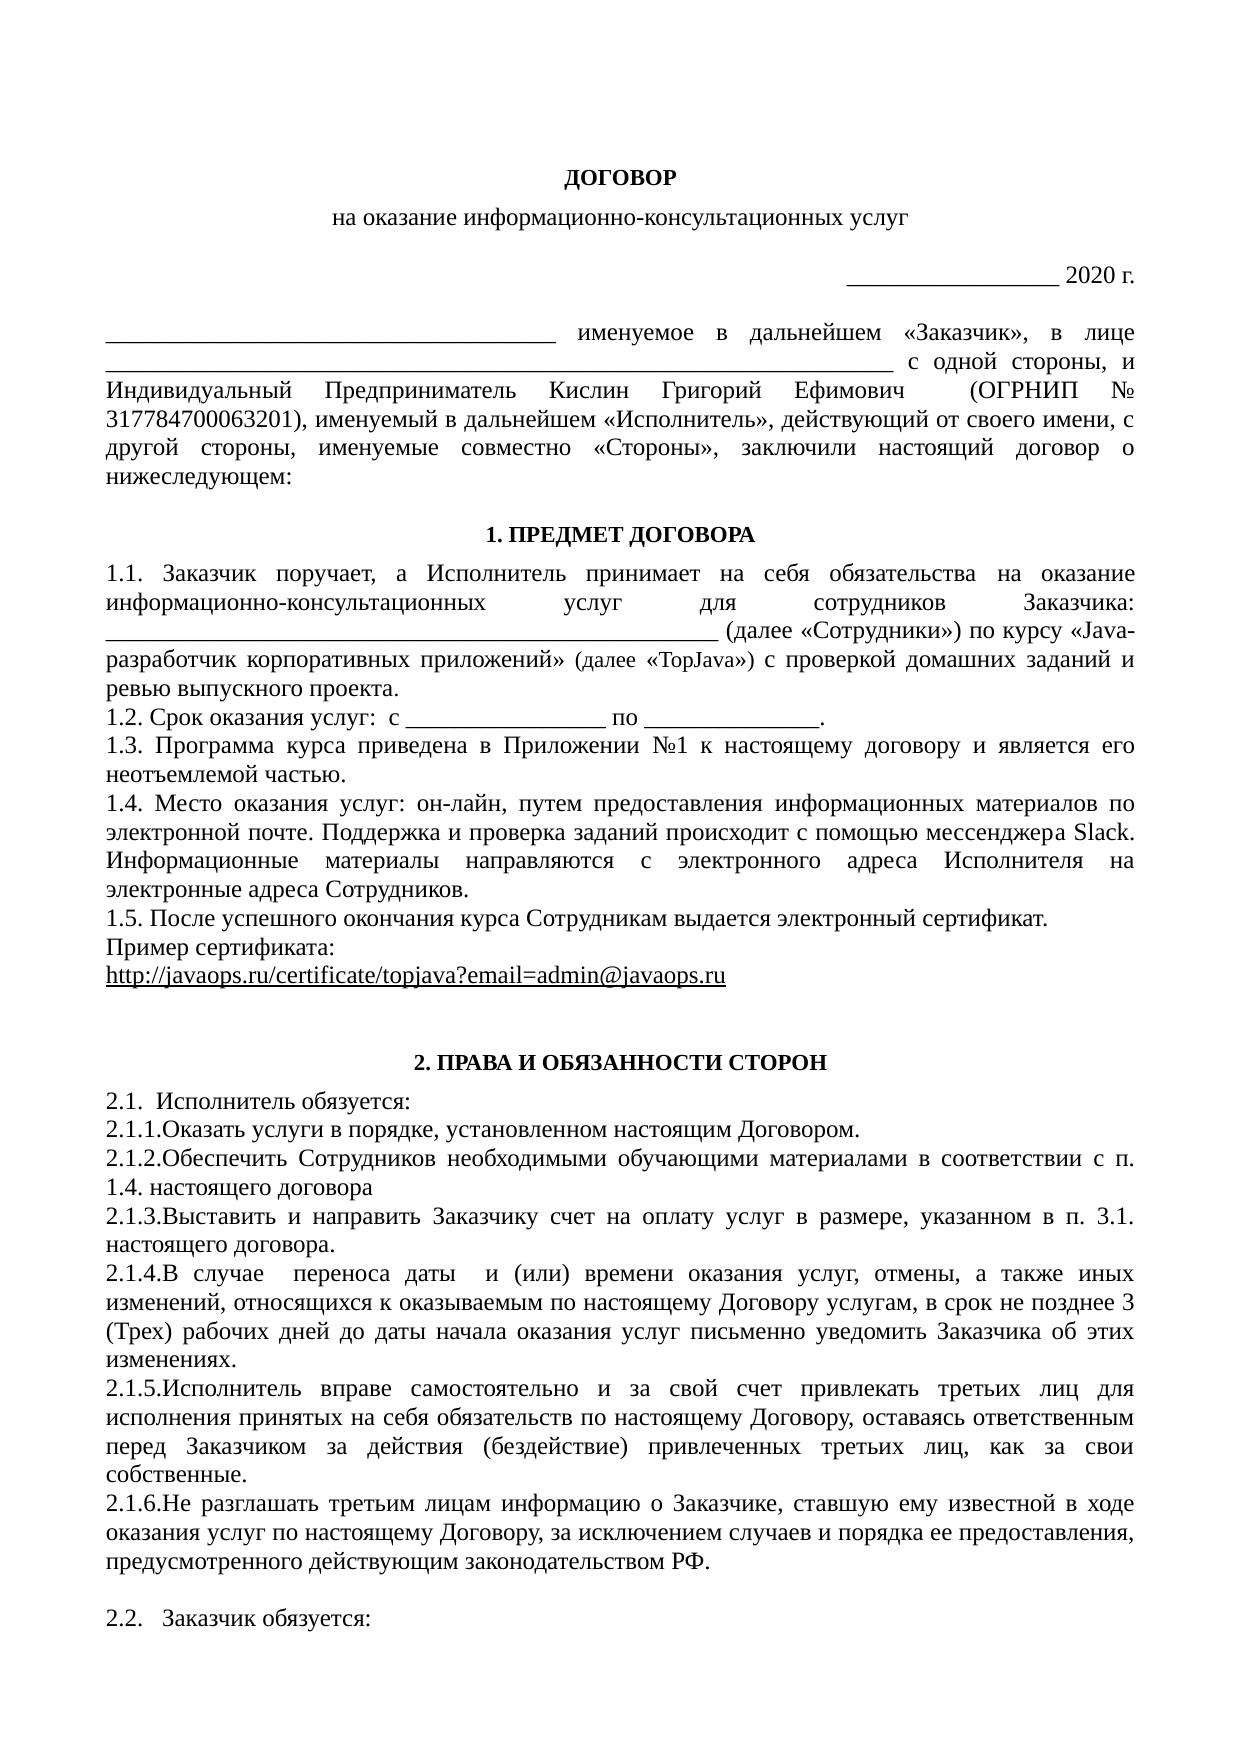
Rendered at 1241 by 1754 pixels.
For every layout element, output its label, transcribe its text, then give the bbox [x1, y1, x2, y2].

text ДОГОВОР [106, 155, 1135, 192]
text на оказание информационно-консультационных услуг [106, 203, 1135, 232]
text 2.1.3.Выставить и направить Заказчику счет на оплату услуг в размере, указанном в п. 3.1. настоящего договора. [106, 1201, 1135, 1259]
text 2.1.6.Не разглашать третьим лицам информацию о Заказчике, ставшую ему известной в ходе оказания услуг по настоящему Договору, за исключением случаев и порядка ее предоставления, предусмотренного действующим законодательством РФ. [106, 1489, 1135, 1575]
text ____________________________________ именуемое в дальнейшем «Заказчик», в лице _______________________________________________________________ с одной стороны, и Индивидуальный Предприниматель Кислин Григорий Ефимович (ОГРНИП № 317784700063201), именуемый в дальнейшем «Исполнитель», действующий от своего имени, с другой стороны, именуемые совместно «Стороны», заключили настоящий договор о нижеследующем: [106, 318, 1135, 490]
text 2.1.1.Оказать услуги в порядке, установленном настоящим Договором. [106, 1115, 1135, 1144]
text 1.2. Срок оказания услуг: с ________________ по ______________. [106, 702, 1135, 731]
text 2.1.2.Обеспечить Сотрудников необходимыми обучающими материалами в соответствии с п. 1.4. настоящего договора [106, 1144, 1135, 1201]
text 1. ПРЕДМЕТ ДОГОВОРА [106, 519, 1135, 548]
text 2.1.4.В случае переноса даты и (или) времени оказания услуг, отмены, а также иных изменений, относящихся к оказываемым по настоящему Договору услугам, в срок не позднее 3 (Трех) рабочих дней до даты начала оказания услуг письменно уведомить Заказчика об этих изменениях. [106, 1259, 1135, 1374]
text 2.1. Исполнитель обязуется: [106, 1086, 1135, 1115]
text 1.4. Место оказания услуг: он-лайн, путем предоставления информационных материалов по электронной почте. Поддержка и проверка заданий происходит с помощью мессенджера Slack. Информационные материалы направляются с электронного адреса Исполнителя на электронные адреса Сотрудников. [106, 788, 1135, 903]
text 1.3. Программа курса приведена в Приложении №1 к настоящему договору и является его неотъемлемой частью. [106, 731, 1135, 788]
text _________________ 2020 г. [106, 260, 1135, 289]
text 1.1. Заказчик поручает, а Исполнитель принимает на себя обязательства на оказание информационно-консультационных услуг для сотрудников Заказчика: _________________________________________________ (далее «Сотрудники») по курсу «Java-разработчик корпоративных приложений» (далее «TopJava») с проверкой домашних заданий и ревью выпускного проекта. [106, 558, 1135, 702]
text 2.2. Заказчик обязуется: [106, 1604, 1135, 1632]
text 2.1.5.Исполнитель вправе самостоятельно и за свой счет привлекать третьих лиц для исполнения принятых на себя обязательств по настоящему Договору, оставаясь ответственным перед Заказчиком за действия (бездействие) привлеченных третьих лиц, как за свои собственные. [106, 1374, 1135, 1489]
text 2. ПРАВА И ОБЯЗАННОСТИ СТОРОН [106, 1047, 1135, 1076]
text 1.5. После успешного окончания курса Сотрудникам выдается электронный сертификат. Пример сертификата: http://javaops.ru/certificate/topjava?email=admin@javaops.ru [106, 903, 1135, 989]
